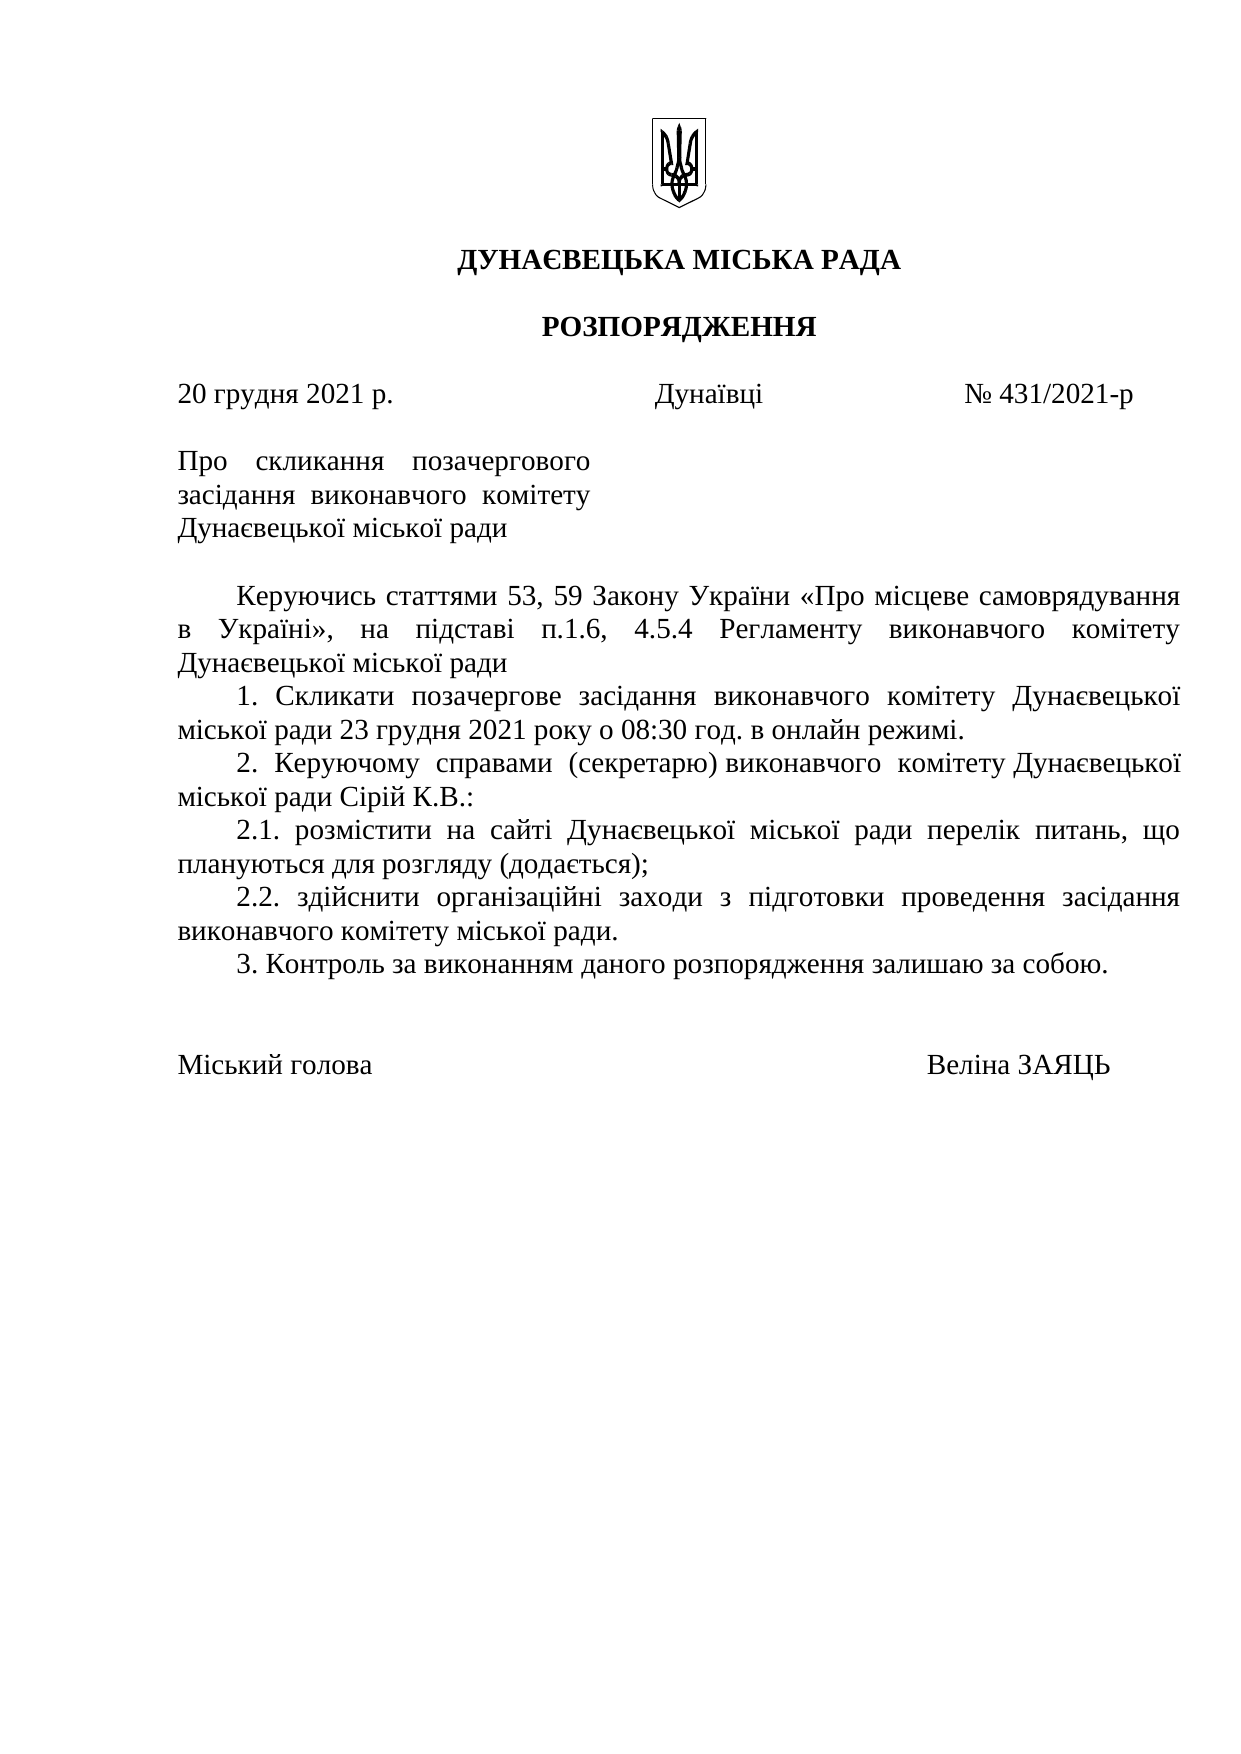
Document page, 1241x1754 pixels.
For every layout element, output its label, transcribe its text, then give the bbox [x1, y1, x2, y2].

text Керуючись статтями 53, 59 Закону України «Про місцеве самоврядування в Україні», на підставі п.1.6, 4.5.4 Регламенту виконавчого комітету Дунаєвецької міської ради [177, 578, 1181, 678]
text Міський голова Веліна ЗАЯЦЬ [177, 1047, 1181, 1081]
text 3. Контроль за виконанням даного розпорядження залишаю за собою. [177, 947, 1181, 980]
text 2. Керуючому справами (секретарю) виконавчого комітету Дунаєвецької міської ради Сірій К.В.: [177, 745, 1181, 812]
text Про скликання позачергового засідання виконавчого комітету Дунаєвецької міської ради [177, 443, 591, 544]
text ДУНАЄВЕЦЬКА МІСЬКА РАДА [177, 242, 1181, 276]
text РОЗПОРЯДЖЕННЯ [177, 309, 1181, 343]
text 2.2. здійснити організаційні заходи з підготовки проведення засідання виконавчого комітету міської ради. [177, 879, 1181, 947]
text 20 грудня 2021 р. Дунаївці № 431/2021-р [177, 376, 1181, 410]
text 1. Скликати позачергове засідання виконавчого комітету Дунаєвецької міської ради 23 грудня 2021 року о 08:30 год. в онлайн режимі. [177, 678, 1181, 745]
text 2.1. розмістити на сайті Дунаєвецької міської ради перелік питань, що плануються для розгляду (додається); [177, 812, 1181, 879]
